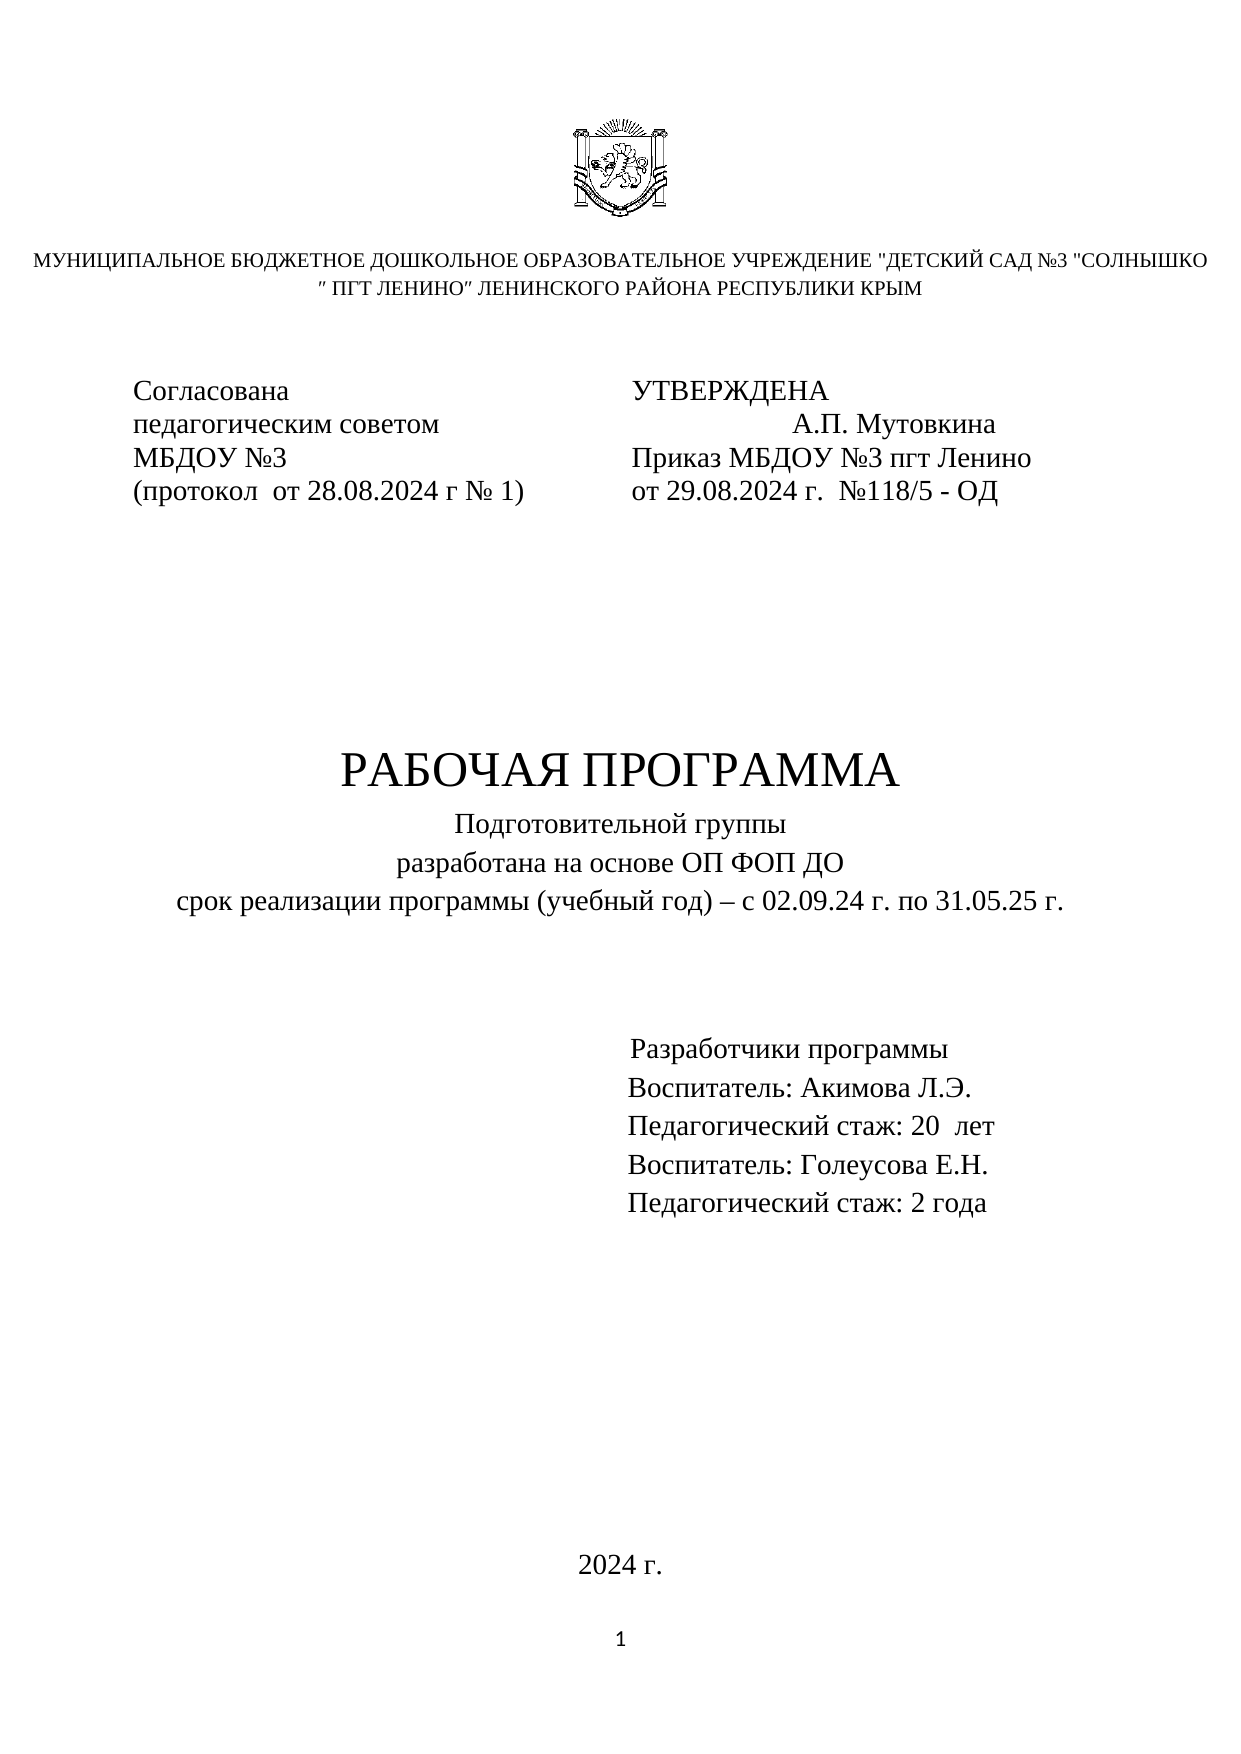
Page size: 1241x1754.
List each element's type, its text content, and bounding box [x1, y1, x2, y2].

text РАБОЧАЯ ПРОГРАММА [29, 740, 1211, 798]
text Педагогический стаж: 20 лет [29, 1108, 1211, 1142]
text Подготовительной группы [29, 806, 1211, 840]
text Воспитатель: Голеусова Е.Н. [29, 1147, 1211, 1181]
text разработана на основе ОП ФОП ДО [29, 845, 1211, 878]
text Педагогический стаж: 2 года [29, 1186, 1211, 1219]
text 2024 г. [29, 1547, 1211, 1580]
picture [572, 115, 668, 224]
text Разработчики программы [29, 1031, 1211, 1065]
table_header Согласована педагогическим советом МБДОУ №3 (протокол от 28.08.2024 г № 1) [122, 373, 620, 568]
text срок реализации программы (учебный год) – с 02.09.24 г. по 31.05.25 г. [29, 883, 1211, 917]
table_header УТВЕРЖДЕНА А.П. Мутовкина Приказ МБДОУ №3 пгт Ленино от 29.08.2024 г. №118/5 - ОД [620, 373, 1119, 568]
text МУНИЦИПАЛЬНОЕ БЮДЖЕТНОЕ ДОШКОЛЬНОЕ ОБРАЗОВАТЕЛЬНОЕ УЧРЕЖДЕНИЕ "ДЕТСКИЙ САД №3 "СОЛНЫШКО ″ ПГТ ЛЕНИНО″ ЛЕНИНСКОГО РАЙОНА РЕСПУБЛИКИ КРЫМ [29, 248, 1211, 300]
text Воспитатель: Акимова Л.Э. [29, 1070, 1211, 1103]
